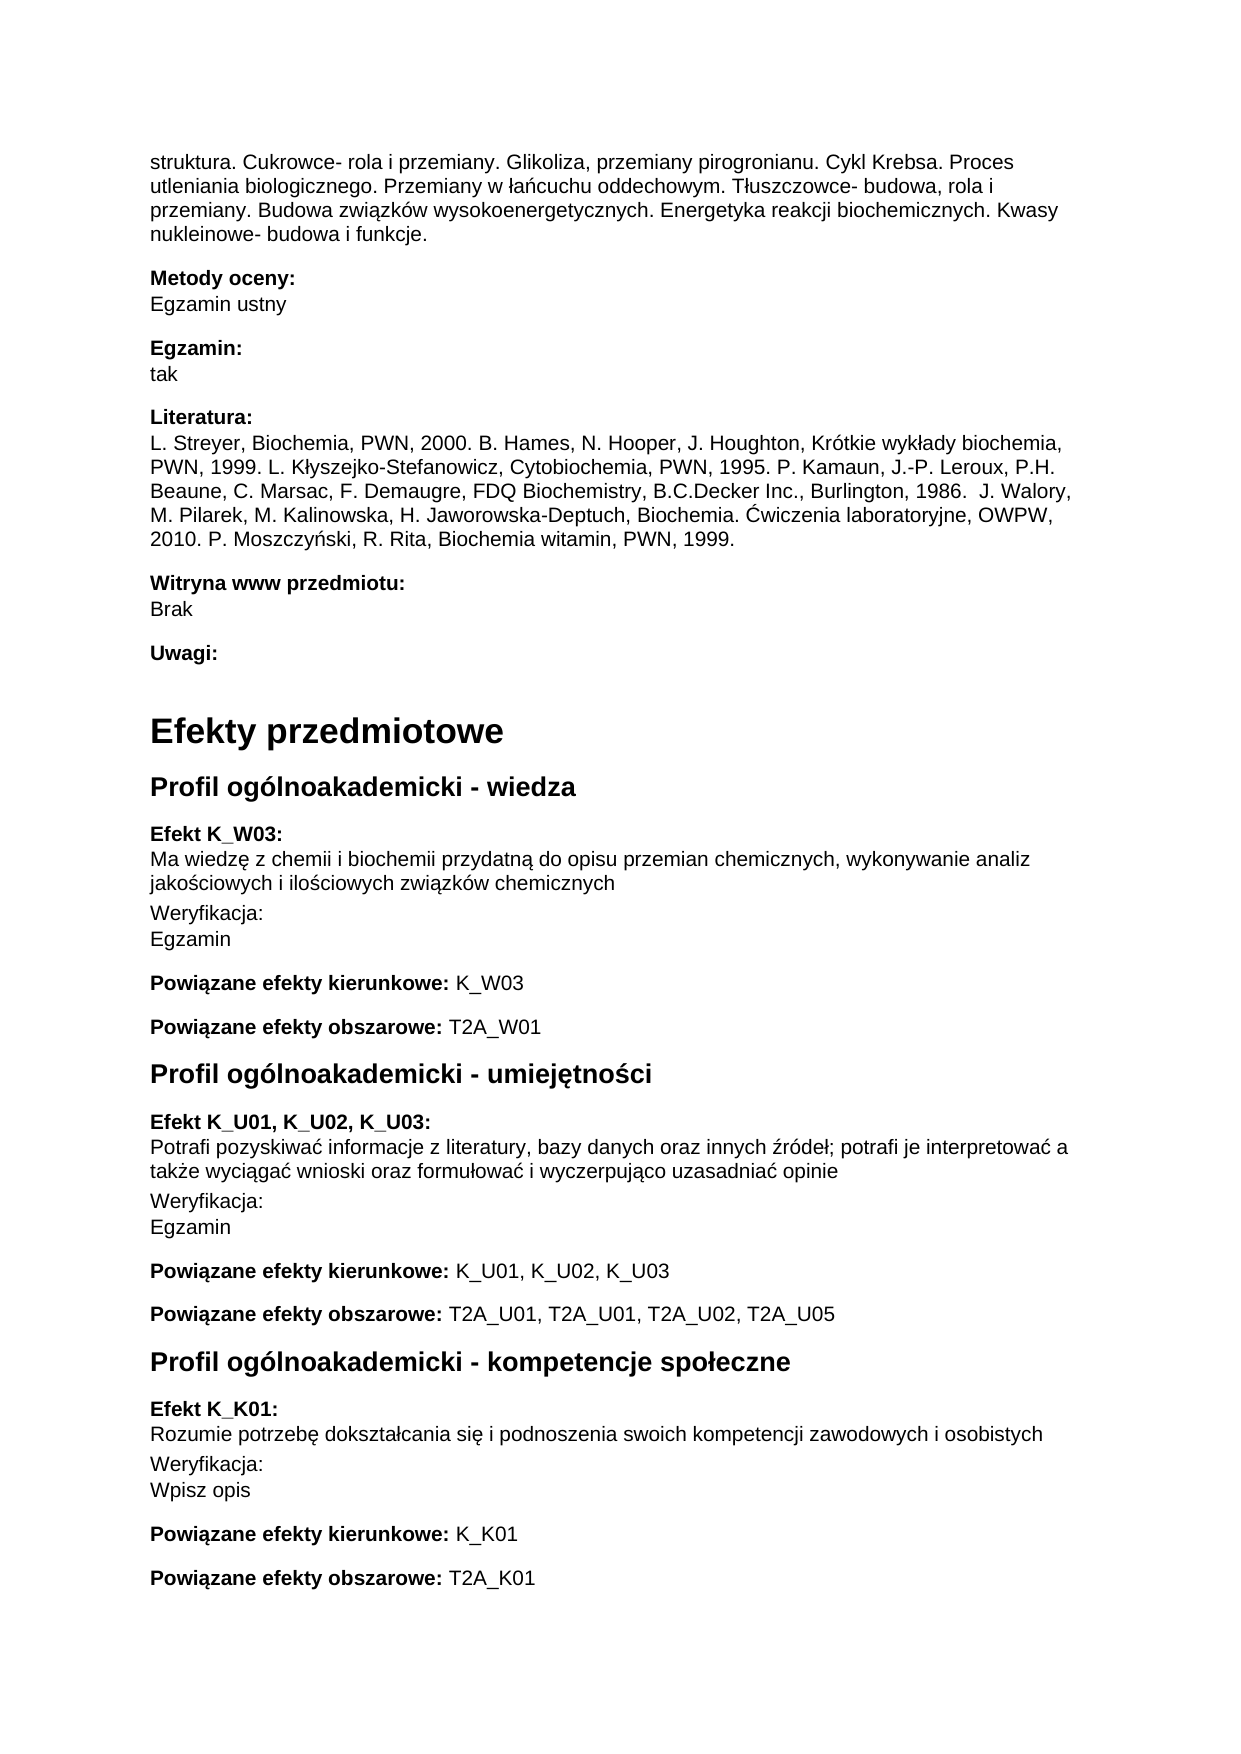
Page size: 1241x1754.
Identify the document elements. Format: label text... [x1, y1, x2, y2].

text Weryfikacja: [150, 1189, 1090, 1213]
text Efekt K_W03: [150, 822, 1090, 846]
text Egzamin [150, 927, 1090, 951]
text Powiązane efekty obszarowe: T2A_K01 [150, 1566, 1090, 1590]
subtitle Profil ogólnoakademicki - umiejętności [150, 1058, 1090, 1090]
text Powiązane efekty kierunkowe: K_W03 [150, 971, 1090, 995]
text Powiązane efekty kierunkowe: K_K01 [150, 1522, 1090, 1546]
text Wpisz opis [150, 1478, 1090, 1502]
text L. Streyer, Biochemia, PWN, 2000. B. Hames, N. Hooper, J. Houghton, Krótkie wykłady biochemia, PWN, 1999. L. Kłyszejko-Stefanowicz, Cytobiochemia, PWN, 1995. P. Kamaun, J.-P. Leroux, P.H. Beaune, C. Marsac, F. Demaugre, FDQ Biochemistry, B.C.Decker Inc., Burlington, 1986. J. Walory, M. Pilarek, M. Kalinowska, H. Jaworowska-Deptuch, Biochemia. Ćwiczenia laboratoryjne, OWPW, 2010. P. Moszczyński, R. Rita, Biochemia witamin, PWN, 1999. [150, 431, 1090, 551]
text Powiązane efekty obszarowe: T2A_W01 [150, 1015, 1090, 1039]
text Efekt K_U01, K_U02, K_U03: [150, 1109, 1090, 1133]
text Uwagi: [150, 641, 1090, 664]
text Weryfikacja: [150, 901, 1090, 925]
text Powiązane efekty kierunkowe: K_U01, K_U02, K_U03 [150, 1258, 1090, 1282]
text tak [150, 361, 1090, 385]
text Egzamin: [150, 335, 1090, 359]
text Brak [150, 597, 1090, 621]
subtitle Profil ogólnoakademicki - kompetencje społeczne [150, 1346, 1090, 1377]
text Egzamin [150, 1215, 1090, 1239]
text Metody oceny: [150, 266, 1090, 289]
text Powiązane efekty obszarowe: T2A_U01, T2A_U01, T2A_U02, T2A_U05 [150, 1302, 1090, 1326]
text Efekt K_K01: [150, 1397, 1090, 1421]
text Weryfikacja: [150, 1452, 1090, 1476]
text Rozumie potrzebę dokształcania się i podnoszenia swoich kompetencji zawodowych i osobistych [150, 1422, 1090, 1446]
text Literatura: [150, 405, 1090, 429]
subtitle Efekty przedmiotowe [150, 710, 1090, 751]
subtitle Profil ogólnoakademicki - wiedza [150, 771, 1090, 802]
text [150, 150, 1090, 246]
text Witryna www przedmiotu: [150, 571, 1090, 595]
text Egzamin ustny [150, 292, 1090, 316]
text Potrafi pozyskiwać informacje z literatury, bazy danych oraz innych źródeł; potrafi je interpretować a także wyciągać wnioski oraz formułować i wyczerpująco uzasadniać opinie [150, 1134, 1090, 1182]
text Ma wiedzę z chemii i biochemii przydatną do opisu przemian chemicznych, wykonywanie analiz jakościowych i ilościowych związków chemicznych [150, 847, 1090, 895]
